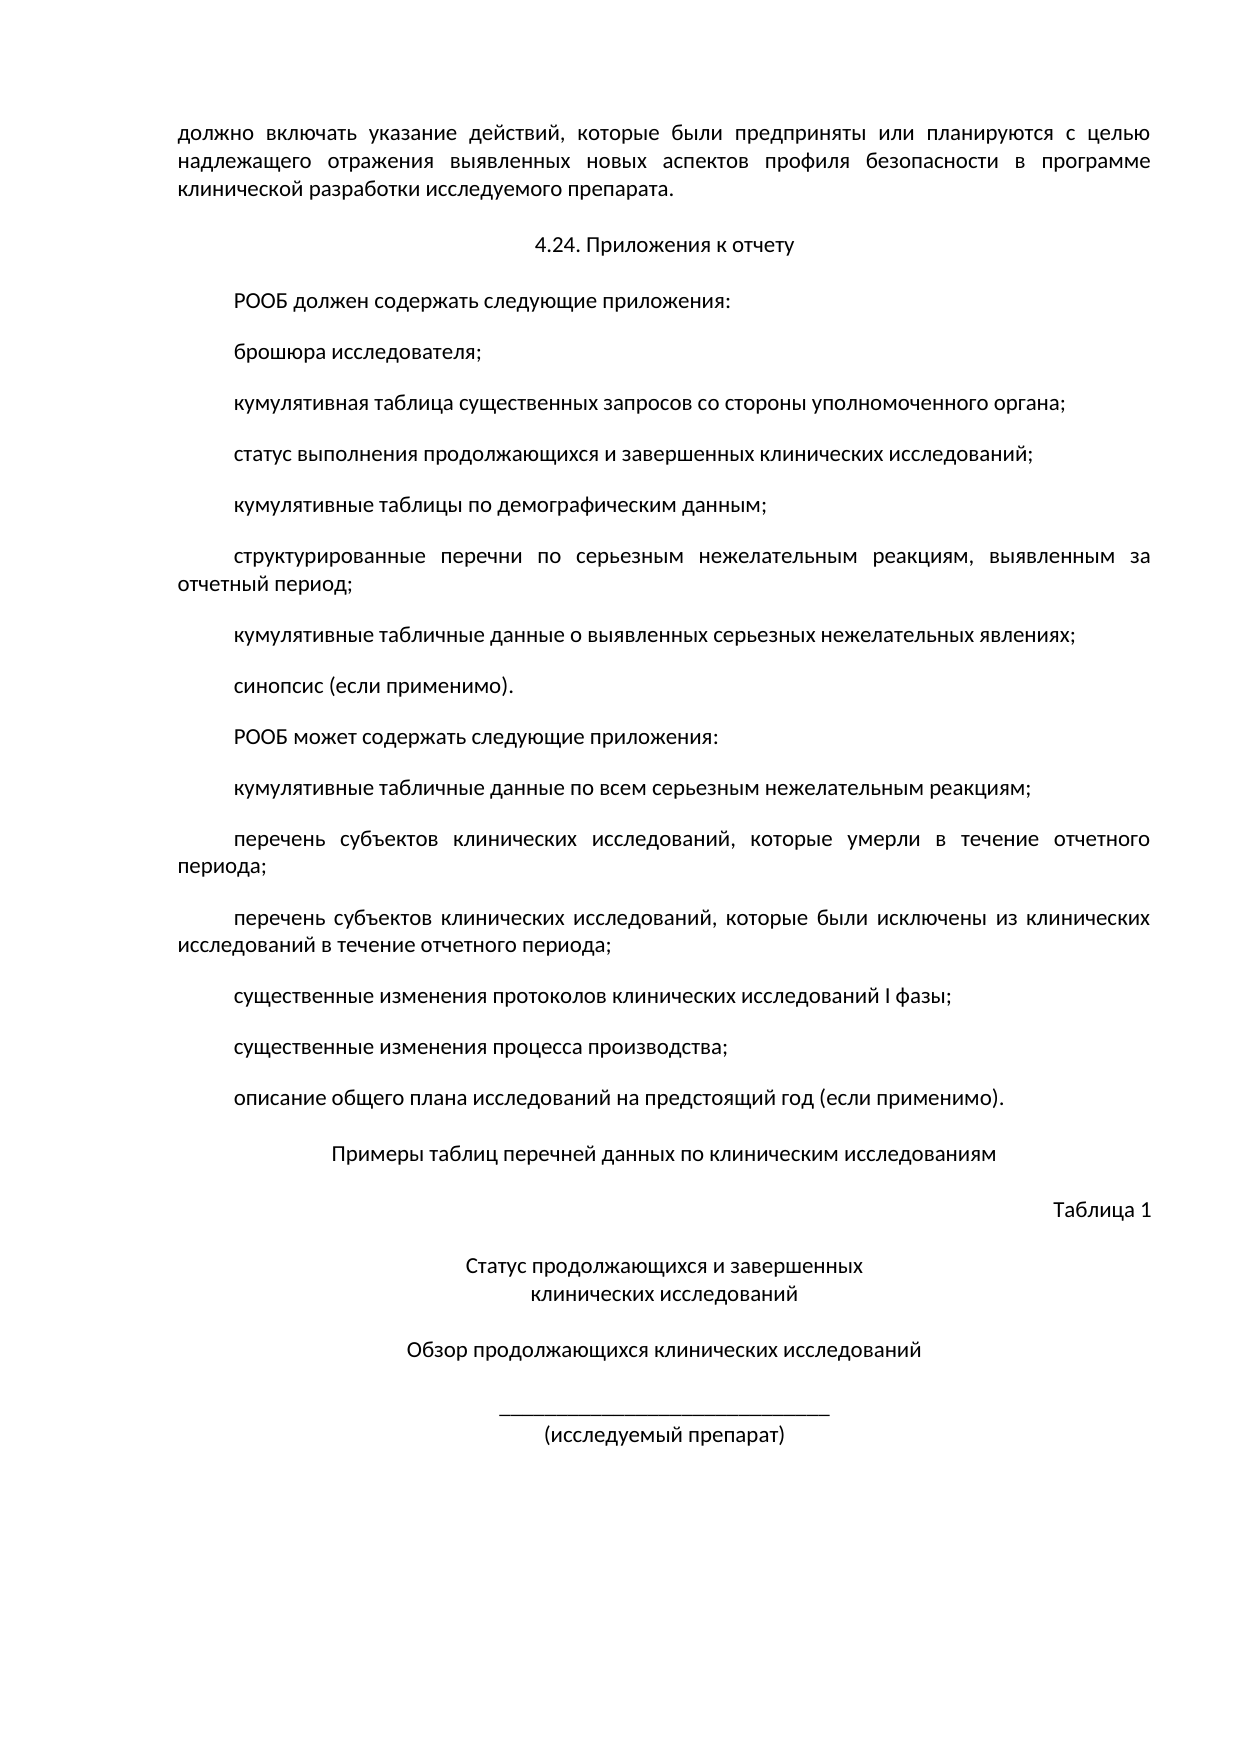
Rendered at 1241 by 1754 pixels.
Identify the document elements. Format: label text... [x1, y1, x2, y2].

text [177, 118, 1152, 202]
text синопсис (если применимо). [177, 671, 1152, 699]
text статус выполнения продолжающихся и завершенных клинических исследований; [177, 439, 1152, 467]
text кумулятивные табличные данные по всем серьезным нежелательным реакциям; [177, 773, 1152, 801]
text кумулятивные табличные данные о выявленных серьезных нежелательных явлениях; [177, 620, 1152, 648]
text описание общего плана исследований на предстоящий год (если применимо). [177, 1083, 1152, 1111]
text РООБ должен содержать следующие приложения: [177, 286, 1152, 314]
text РООБ может содержать следующие приложения: [177, 722, 1152, 750]
text кумулятивные таблицы по демографическим данным; [177, 490, 1152, 518]
text 4.24. Приложения к отчету [177, 230, 1152, 258]
text существенные изменения протоколов клинических исследований I фазы; [177, 982, 1152, 1009]
text Обзор продолжающихся клинических исследований [177, 1336, 1152, 1364]
text перечень субъектов клинических исследований, которые были исключены из клинических исследований в течение отчетного периода; [177, 903, 1152, 959]
text Таблица 1 [177, 1196, 1152, 1223]
text Примеры таблиц перечней данных по клиническим исследованиям [177, 1139, 1152, 1167]
text брошюра исследователя; [177, 337, 1152, 365]
text Статус продолжающихся и завершенных [177, 1252, 1152, 1279]
text _____________________________ [177, 1392, 1152, 1420]
text клинических исследований [177, 1279, 1152, 1308]
text структурированные перечни по серьезным нежелательным реакциям, выявленным за отчетный период; [177, 541, 1152, 597]
text кумулятивная таблица существенных запросов со стороны уполномоченного органа; [177, 388, 1152, 416]
text (исследуемый препарат) [177, 1420, 1152, 1448]
text перечень субъектов клинических исследований, которые умерли в течение отчетного периода; [177, 824, 1152, 880]
text существенные изменения процесса производства; [177, 1032, 1152, 1061]
